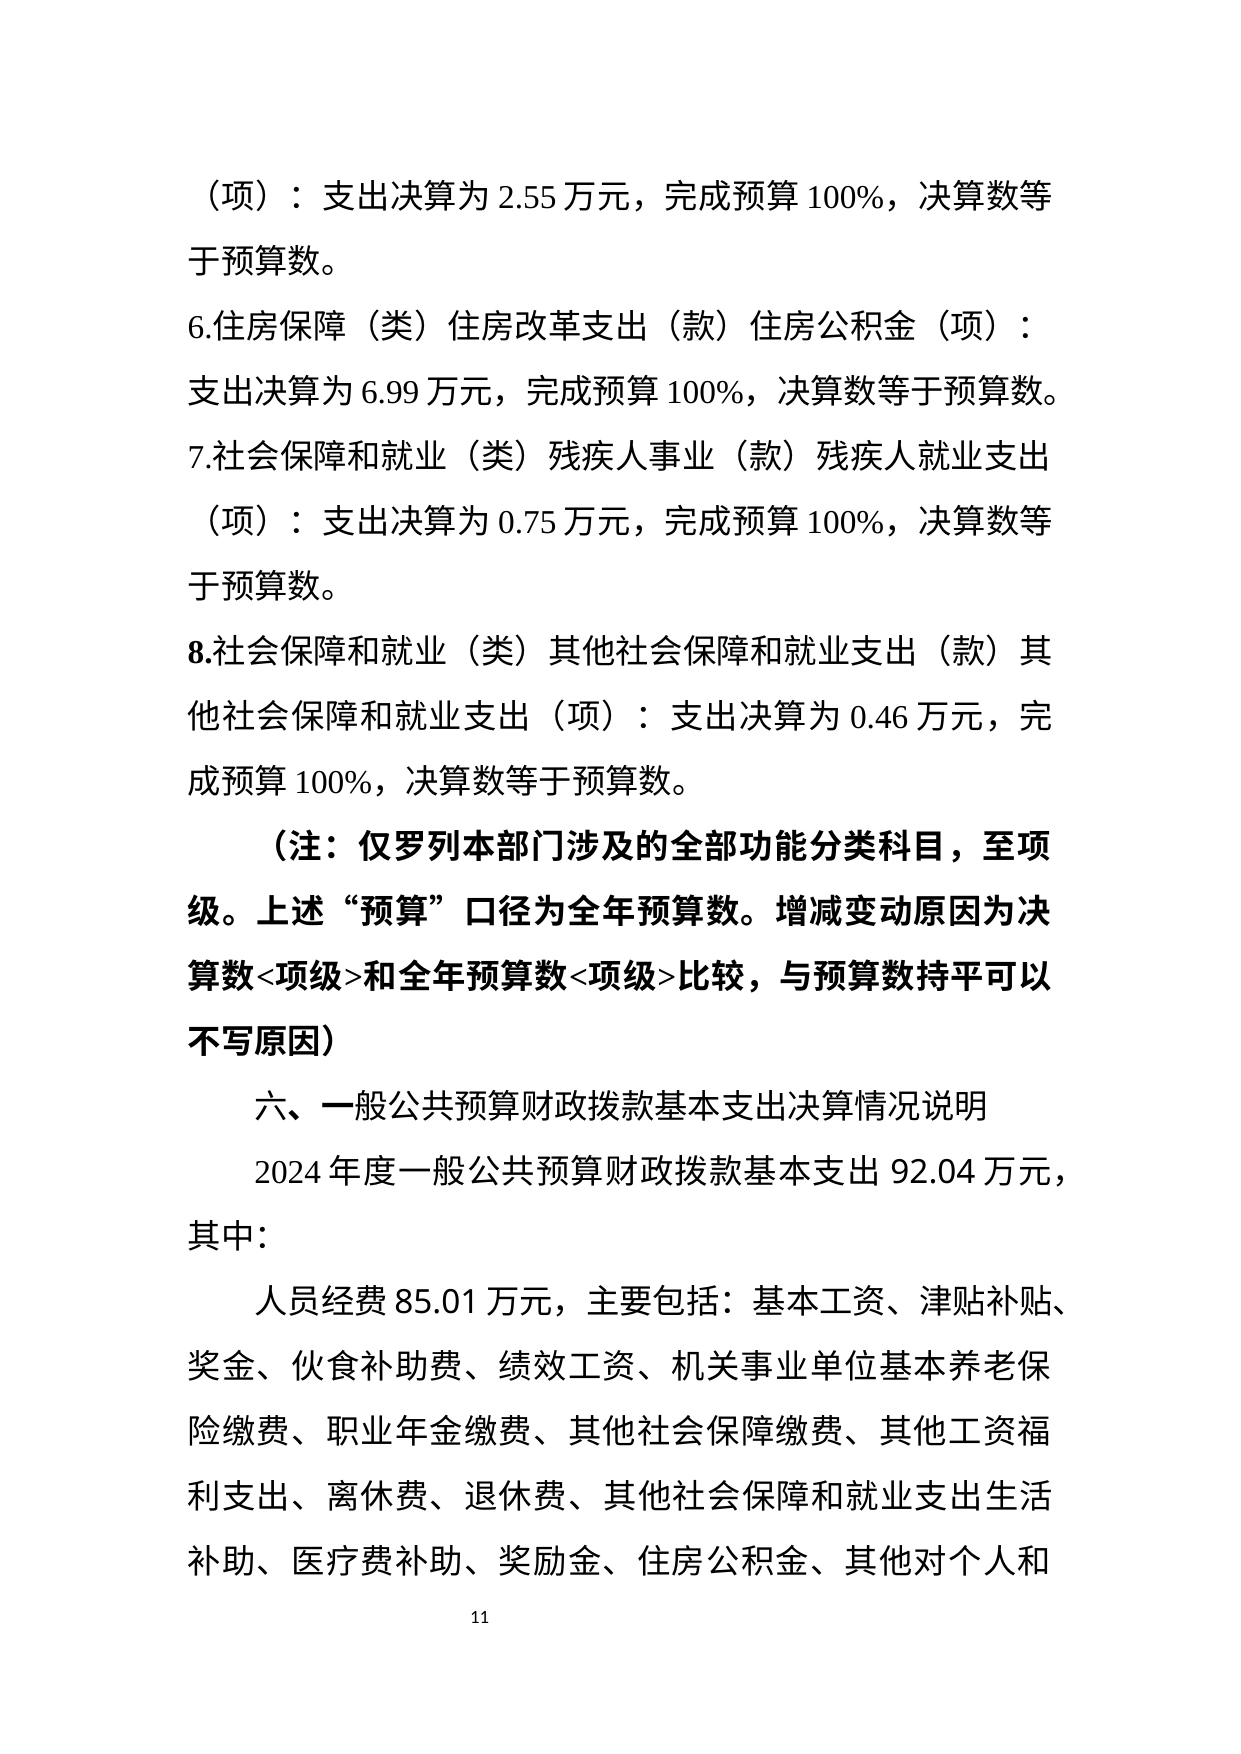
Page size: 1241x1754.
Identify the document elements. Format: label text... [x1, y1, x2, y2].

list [187, 162, 1053, 292]
list 8.社会保障和就业（类）其他社会保障和就业支出（款）其他社会保障和就业支出（项）：支出决算为0.46万元，完成预算100%，决算数等于预算数。 [187, 617, 1053, 812]
text （注：仅罗列本部门涉及的全部功能分类科目，至项级。上述“预算”口径为全年预算数。增减变动原因为决算数<项级>和全年预算数<项级>比较，与预算数持平可以不写原因） [187, 812, 1053, 1072]
list 6.住房保障（类）住房改革支出（款）住房公积金（项）：支出决算为6.99万元，完成预算100%，决算数等于预算数。 [187, 292, 1053, 422]
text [187, 1267, 1053, 1592]
list 7.社会保障和就业（类）残疾人事业（款）残疾人就业支出（项）：支出决算为0.75万元，完成预算100%，决算数等于预算数。 [187, 422, 1053, 617]
text 2024年度一般公共预算财政拨款基本支出92.04万元，其中： [187, 1137, 1053, 1267]
text 六、一般公共预算财政拨款基本支出决算情况说明 [187, 1072, 1053, 1137]
